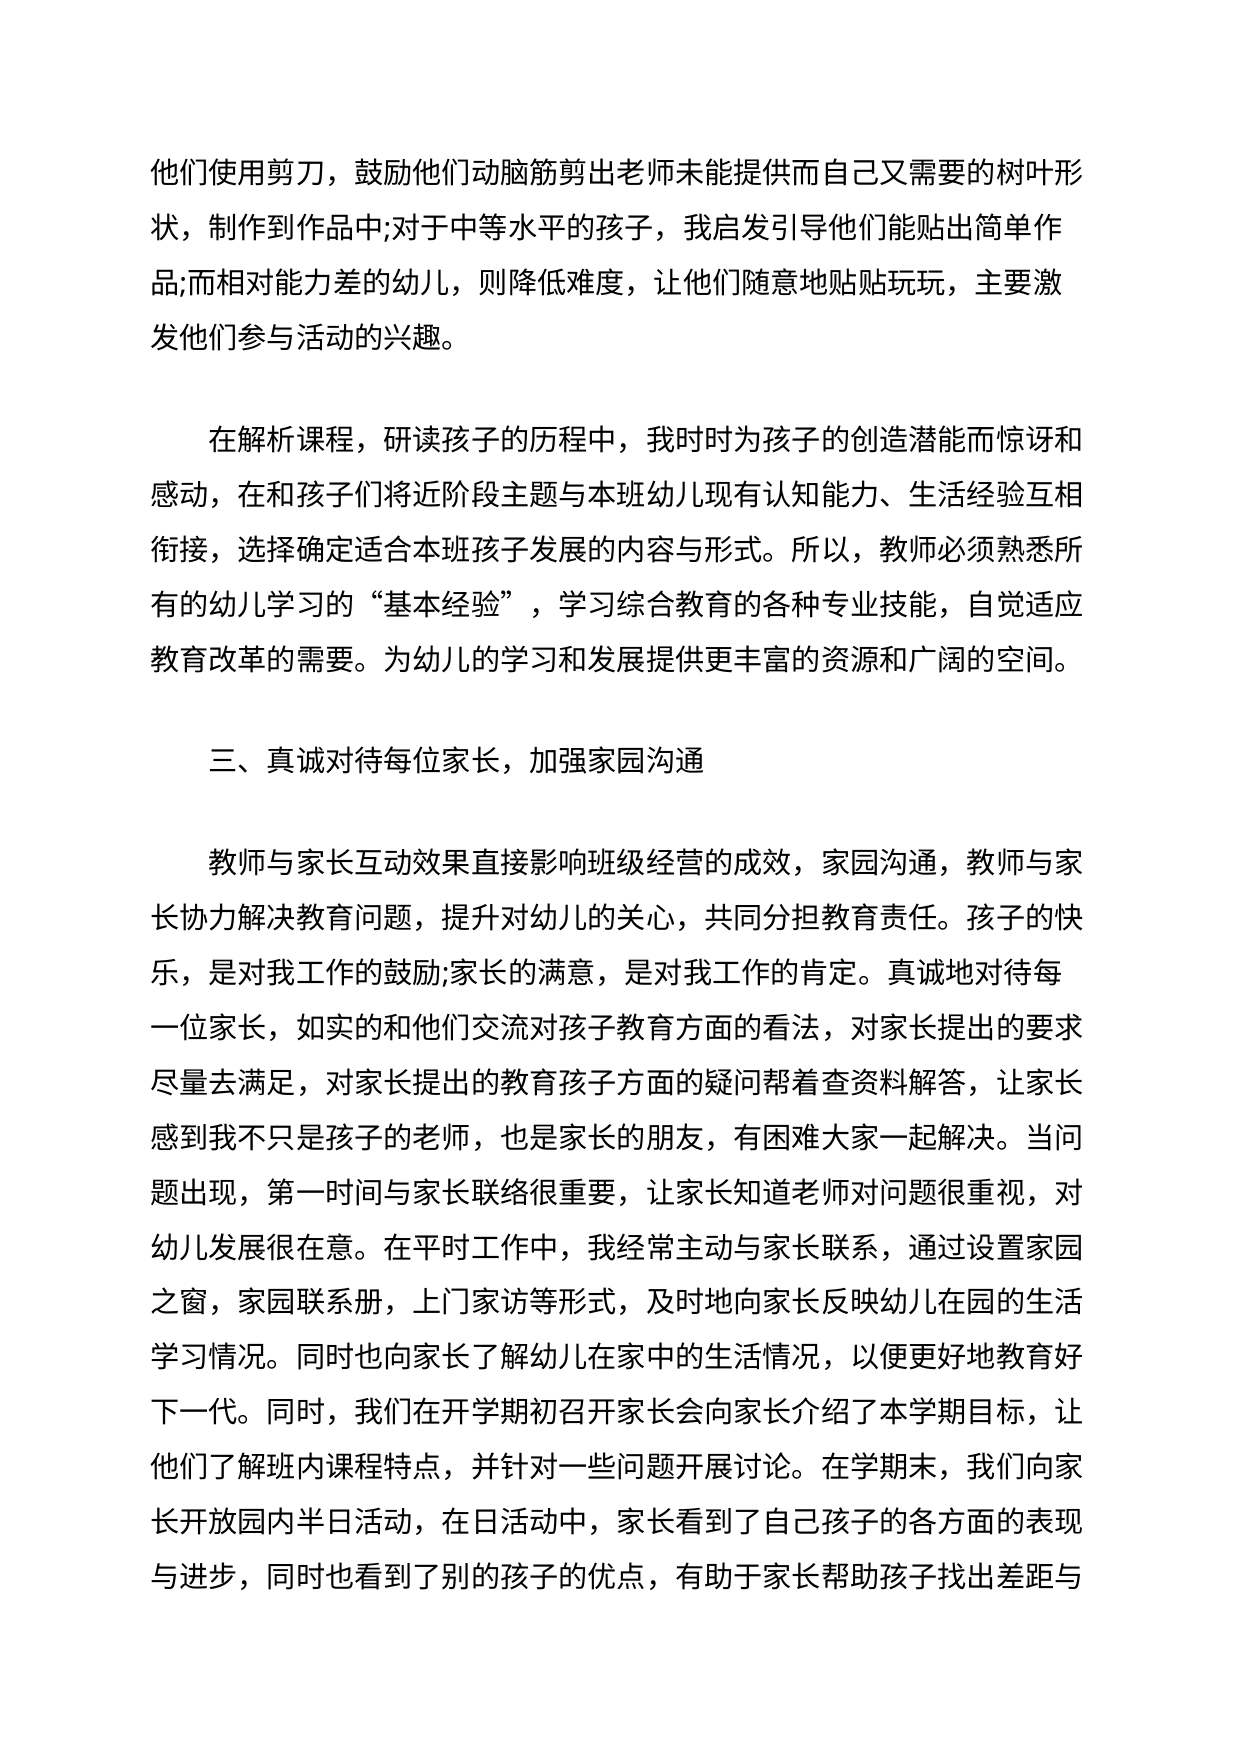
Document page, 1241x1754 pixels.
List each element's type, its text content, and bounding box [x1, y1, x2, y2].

text 三、真诚对待每位家长，加强家园沟通 [150, 738, 1090, 780]
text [150, 840, 1090, 1596]
text 在解析课程，研读孩子的历程中，我时时为孩子的创造潜能而惊讶和感动，在和孩子们将近阶段主题与本班幼儿现有认知能力、生活经验互相衔接，选择确定适合本班孩子发展的内容与形式。所以，教师必须熟悉所有的幼儿学习的“基本经验”，学习综合教育的各种专业技能，自觉适应教育改革的需要。为幼儿的学习和发展提供更丰富的资源和广阔的空间。 [150, 417, 1090, 678]
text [150, 150, 1090, 357]
